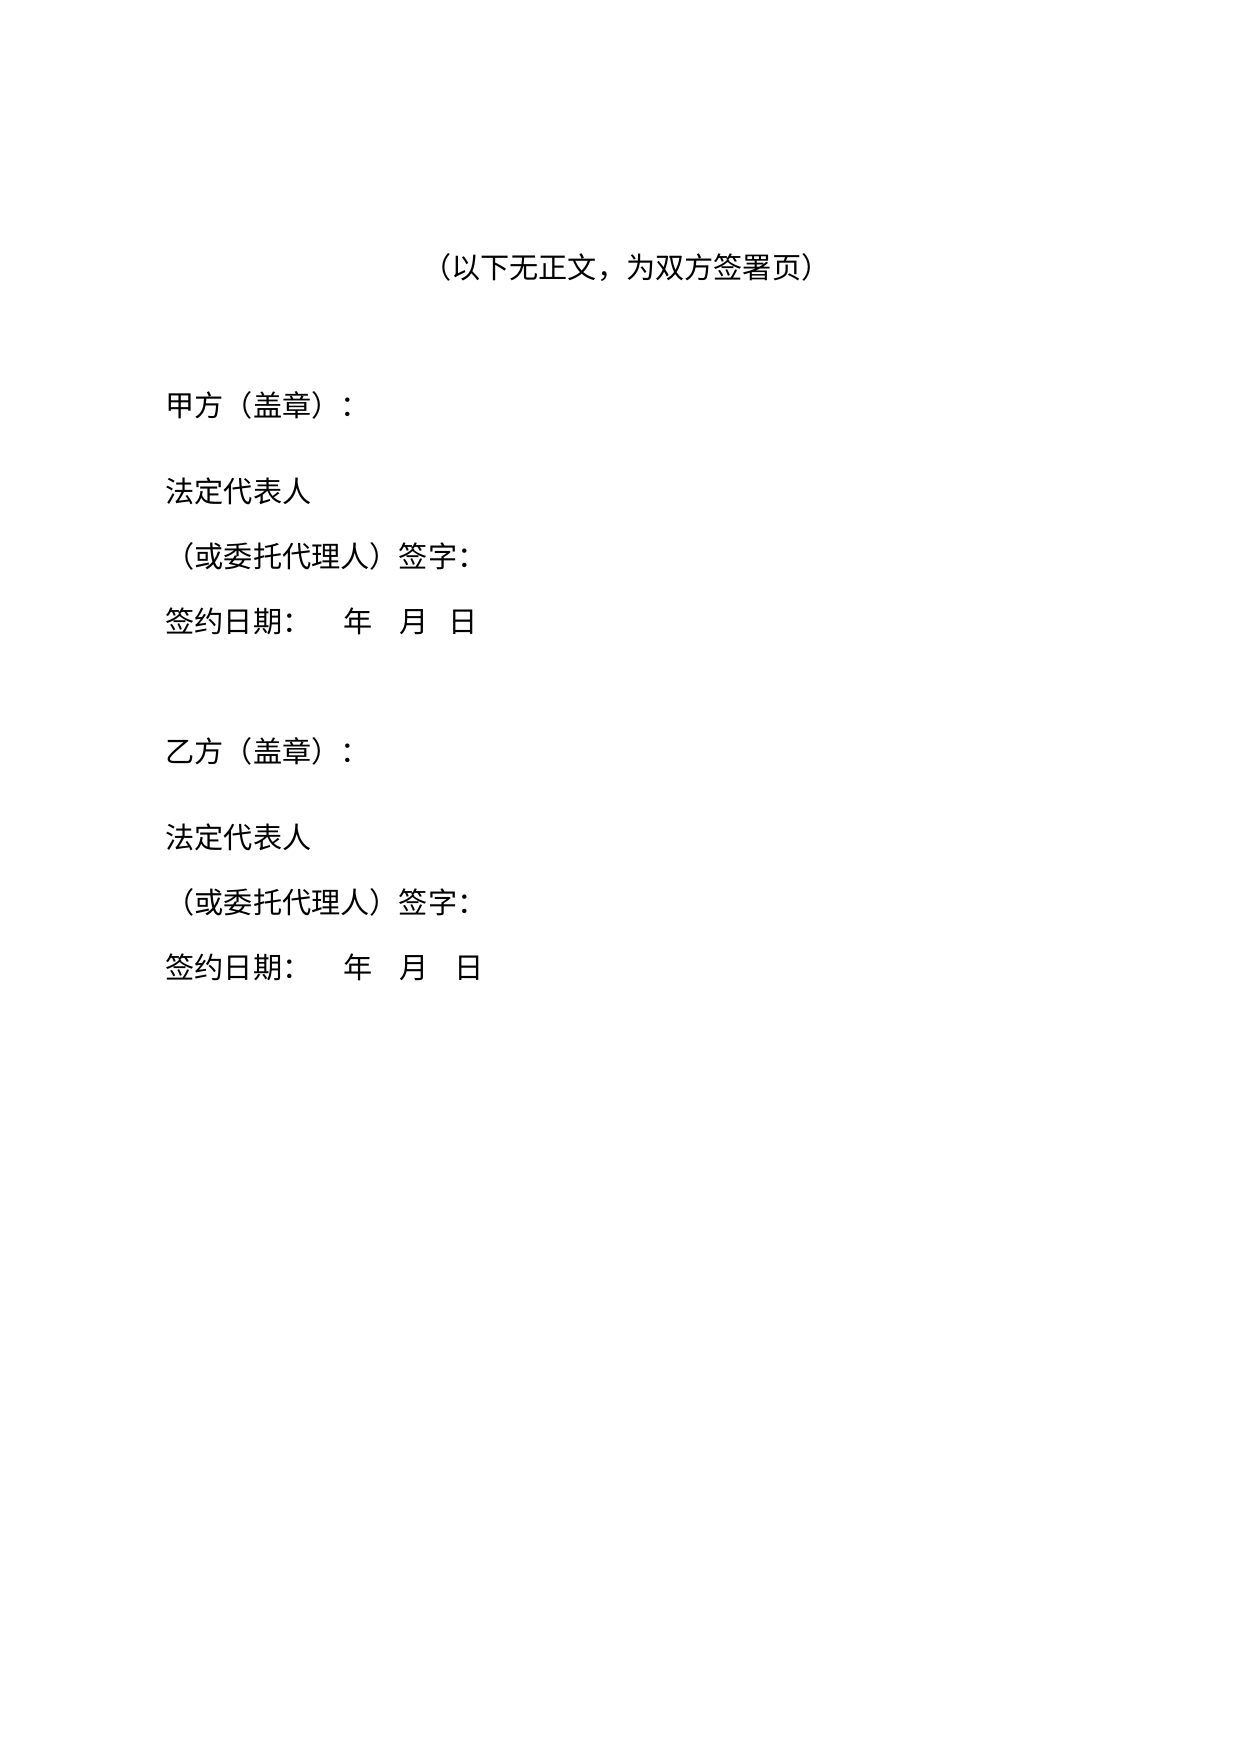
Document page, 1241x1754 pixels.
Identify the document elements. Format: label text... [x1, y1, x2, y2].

subtitle （以下无正文，为双方签署页） [165, 233, 1087, 298]
text （或委托代理人）签字： [165, 869, 1087, 934]
text 乙方（盖章）： [165, 717, 1087, 782]
text 法定代表人 [165, 804, 1087, 869]
text 签约日期： 年 月 日 [165, 587, 1087, 652]
text 签约日期： 年 月 日 [165, 934, 1087, 999]
text （或委托代理人）签字： [165, 522, 1087, 587]
text 法定代表人 [165, 457, 1087, 522]
text 甲方（盖章）： [165, 371, 1087, 436]
